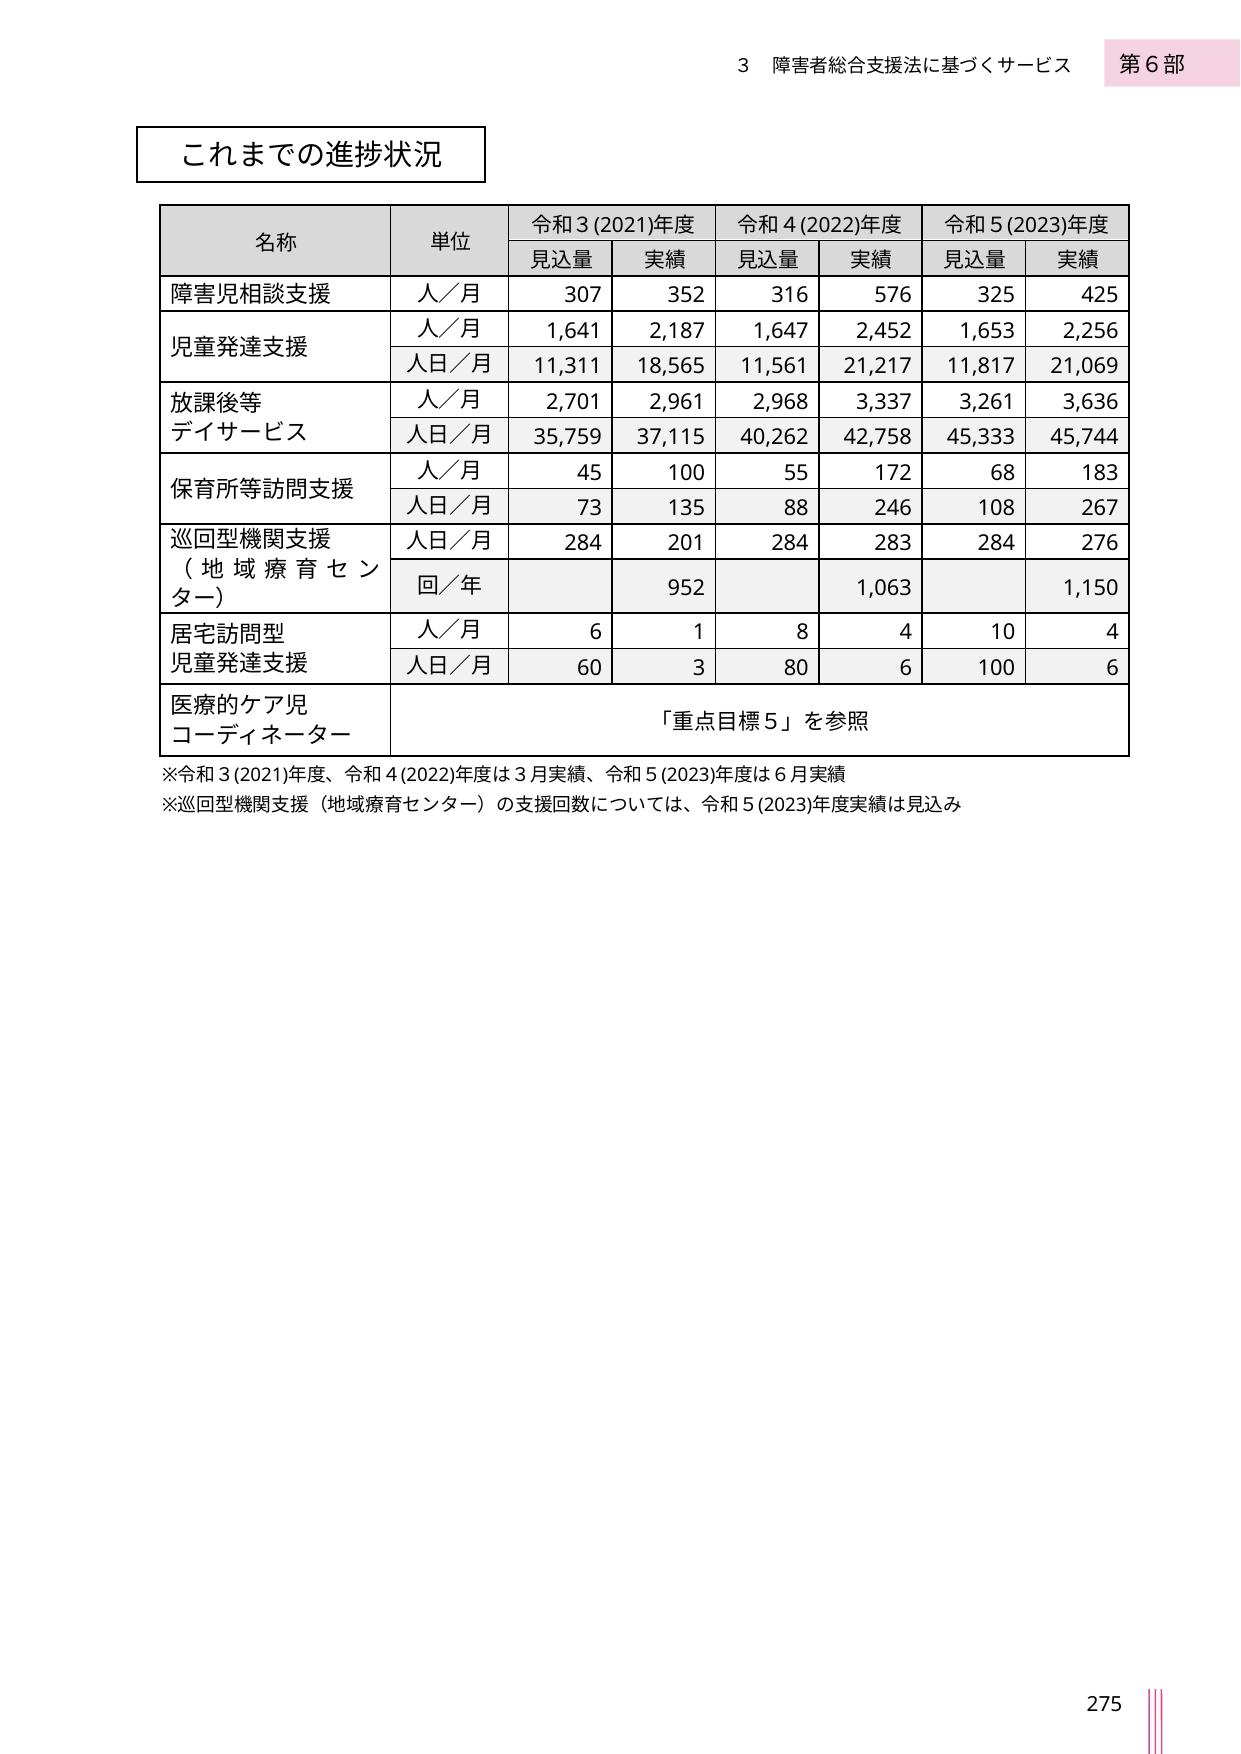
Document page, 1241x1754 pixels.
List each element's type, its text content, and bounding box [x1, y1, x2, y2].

table_cell 人日／月 [391, 525, 508, 558]
table_cell 2,961 [613, 383, 715, 417]
table_cell 183 [1026, 454, 1128, 487]
table_header 令和３(2021)年度 [509, 206, 715, 239]
table_header これまでの進捗状況 [138, 128, 484, 181]
table_cell 障害児相談支援 [161, 277, 390, 310]
table_cell 「重点目標５」を参照 [391, 685, 1128, 755]
table_header 令和５(2023)年度 [923, 206, 1128, 239]
table_cell 45,333 [923, 418, 1025, 452]
table_cell 人日／月 [391, 489, 508, 523]
table_cell 307 [509, 277, 611, 310]
table_cell 1,063 [820, 560, 921, 612]
table_cell 172 [820, 454, 921, 487]
table_cell 283 [820, 525, 921, 558]
table_cell 2,701 [509, 383, 611, 417]
table_cell 3,636 [1026, 383, 1128, 417]
table_cell 135 [613, 489, 715, 523]
table_cell 2,968 [716, 383, 818, 417]
table_cell 2,452 [820, 312, 921, 346]
table_cell 11,561 [716, 347, 818, 381]
table_cell 55 [716, 454, 818, 487]
table_cell 21,217 [820, 347, 921, 381]
table_cell 1 [613, 614, 715, 647]
table_cell 放課後等 デイサービス [161, 383, 390, 452]
table_cell 108 [923, 489, 1025, 523]
text ※令和３(2021)年度、令和４(2022)年度は３月実績、令和５(2023)年度は６月実績 [162, 762, 1129, 787]
table_cell 実績 [820, 241, 921, 275]
table_cell 42,758 [820, 418, 921, 452]
table_cell [923, 560, 1025, 612]
table_cell 巡回型機関支援 （地域療育センター） [161, 525, 390, 612]
table_cell 2,256 [1026, 312, 1128, 346]
table_cell 37,115 [613, 418, 715, 452]
table_cell 952 [613, 560, 715, 612]
table_cell 35,759 [509, 418, 611, 452]
table_cell 人／月 [391, 454, 508, 487]
table_cell 21,069 [1026, 347, 1128, 381]
table_cell 人／月 [391, 277, 508, 310]
table_cell 352 [613, 277, 715, 310]
table_cell 4 [1026, 614, 1128, 647]
table_cell 見込量 [923, 241, 1025, 275]
table_cell 45,744 [1026, 418, 1128, 452]
table_header 名称 [161, 206, 390, 275]
table_cell 80 [716, 649, 818, 683]
table_cell 60 [509, 649, 611, 683]
table_cell 3,337 [820, 383, 921, 417]
table_cell 246 [820, 489, 921, 523]
table_cell 3,261 [923, 383, 1025, 417]
table_header 令和４(2022)年度 [716, 206, 921, 239]
table_cell 267 [1026, 489, 1128, 523]
table_cell 見込量 [509, 241, 611, 275]
text ※巡回型機関支援（地域療育センター）の支援回数については、令和５(2023)年度実績は見込み [162, 792, 1129, 817]
table_cell 6 [509, 614, 611, 647]
table_cell 88 [716, 489, 818, 523]
table_cell 4 [820, 614, 921, 647]
table_cell 201 [613, 525, 715, 558]
table_cell 1,653 [923, 312, 1025, 346]
table_cell 100 [613, 454, 715, 487]
table_cell 316 [716, 277, 818, 310]
table_cell [509, 560, 611, 612]
table_cell 人日／月 [391, 649, 508, 683]
table_cell 回／年 [391, 560, 508, 612]
table_cell 576 [820, 277, 921, 310]
table_cell 2,187 [613, 312, 715, 346]
table_cell [716, 560, 818, 612]
table_cell 医療的ケア児 コーディネーター [161, 685, 390, 755]
table_cell 人／月 [391, 614, 508, 647]
table_cell 1,641 [509, 312, 611, 346]
table_cell 1,150 [1026, 560, 1128, 612]
table_cell 68 [923, 454, 1025, 487]
table_cell 425 [1026, 277, 1128, 310]
table_cell 73 [509, 489, 611, 523]
table_cell 児童発達支援 [161, 312, 390, 381]
table_cell 人／月 [391, 312, 508, 346]
table_cell 1,647 [716, 312, 818, 346]
table_cell 284 [923, 525, 1025, 558]
table_cell 40,262 [716, 418, 818, 452]
table_cell 284 [716, 525, 818, 558]
table_cell 284 [509, 525, 611, 558]
table_cell 保育所等訪問支援 [161, 454, 390, 523]
table_cell 325 [923, 277, 1025, 310]
table_cell 8 [716, 614, 818, 647]
table_cell 人日／月 [391, 347, 508, 381]
table_header 単位 [391, 206, 508, 275]
table_cell 人／月 [391, 383, 508, 417]
table_cell 3 [613, 649, 715, 683]
table_cell 11,817 [923, 347, 1025, 381]
table_cell 10 [923, 614, 1025, 647]
table_cell 人日／月 [391, 418, 508, 452]
table_cell 100 [923, 649, 1025, 683]
table_cell 276 [1026, 525, 1128, 558]
table_cell 6 [1026, 649, 1128, 683]
table_cell 見込量 [716, 241, 818, 275]
table_cell 実績 [1026, 241, 1128, 275]
table_cell 11,311 [509, 347, 611, 381]
table_cell 45 [509, 454, 611, 487]
table_cell 18,565 [613, 347, 715, 381]
table_cell 6 [820, 649, 921, 683]
table_cell 実績 [613, 241, 715, 275]
table_cell 居宅訪問型 児童発達支援 [161, 614, 390, 683]
